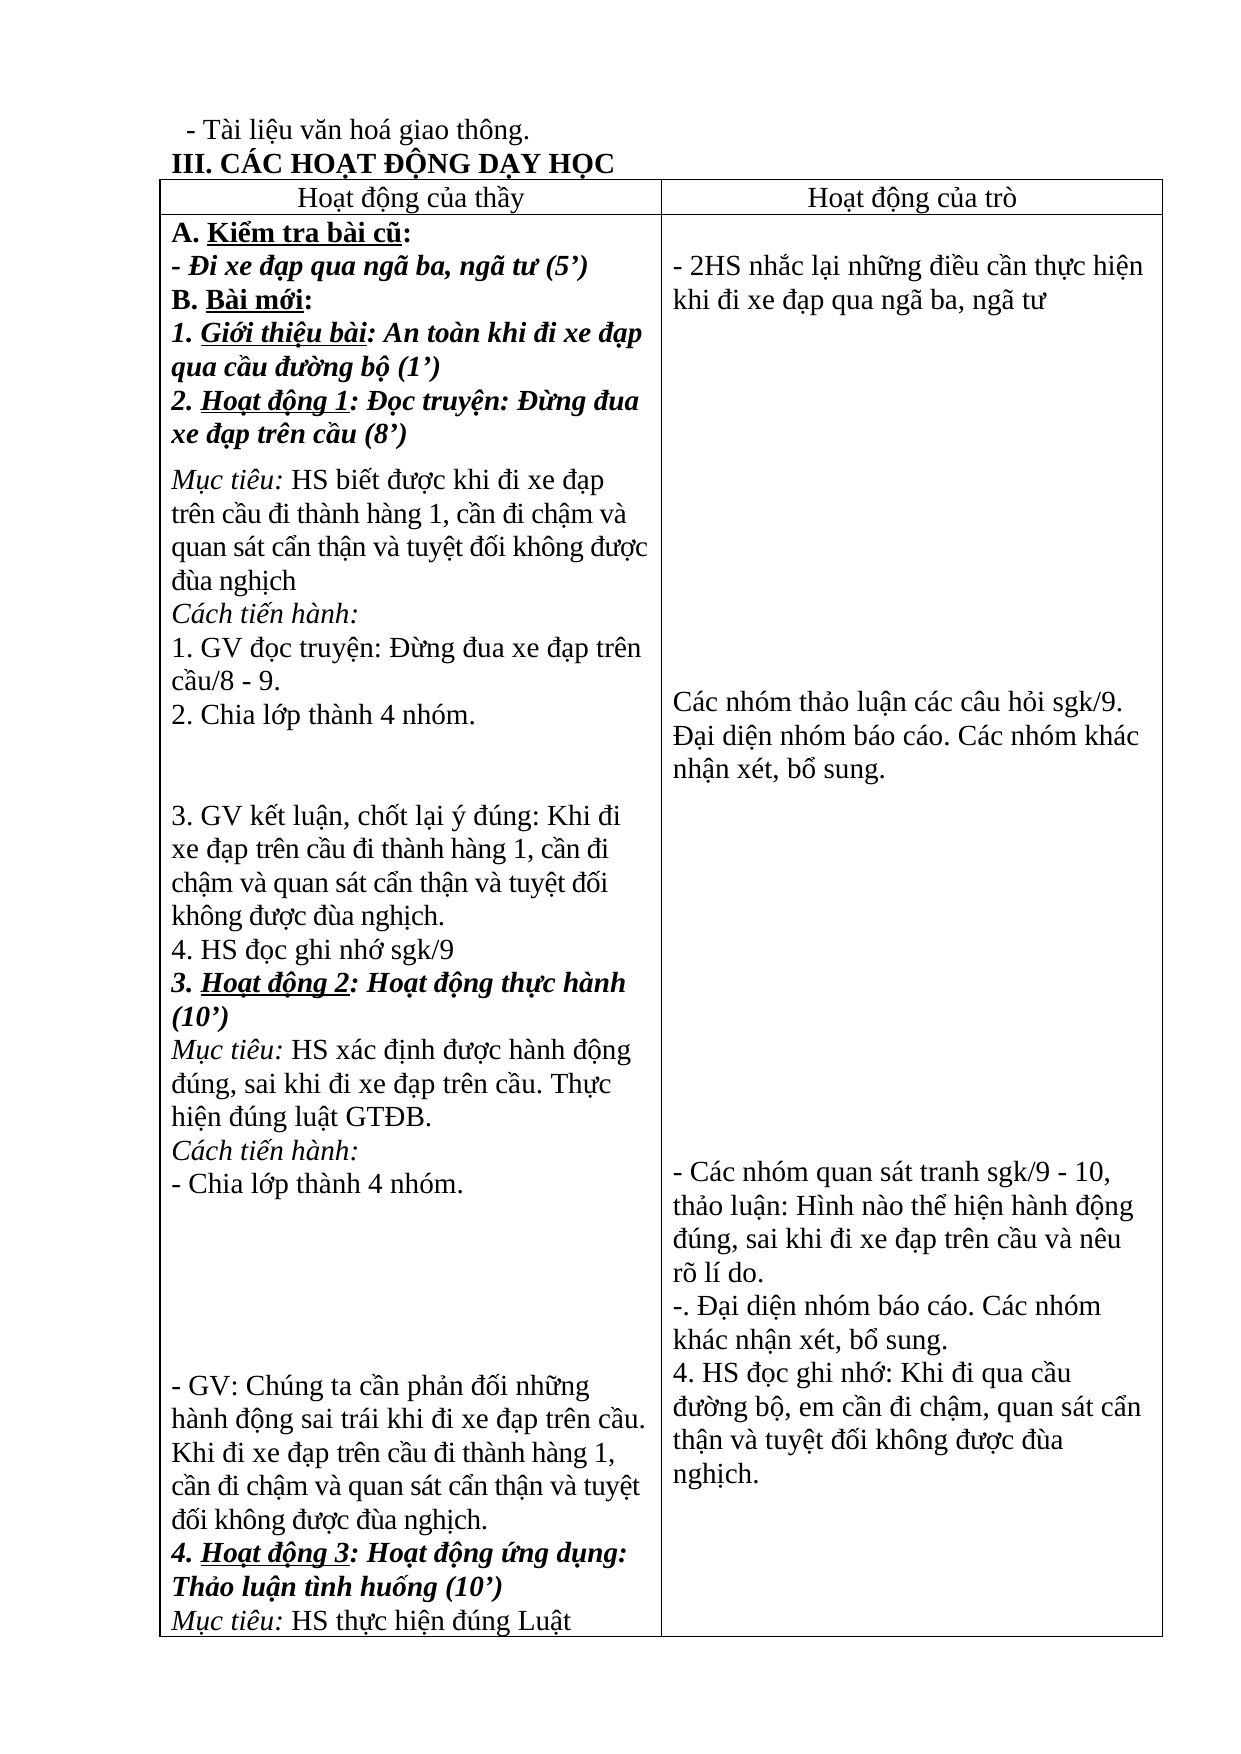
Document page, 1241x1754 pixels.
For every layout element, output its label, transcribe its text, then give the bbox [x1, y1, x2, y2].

table_header Hoạt động của trò [662, 180, 1162, 214]
table_header Hoạt động của thầy [161, 180, 661, 214]
text III. CÁC HOẠT ĐỘNG DẠY HỌC [171, 146, 1152, 179]
text - Tài liệu văn hoá giao thông. [171, 112, 1152, 146]
